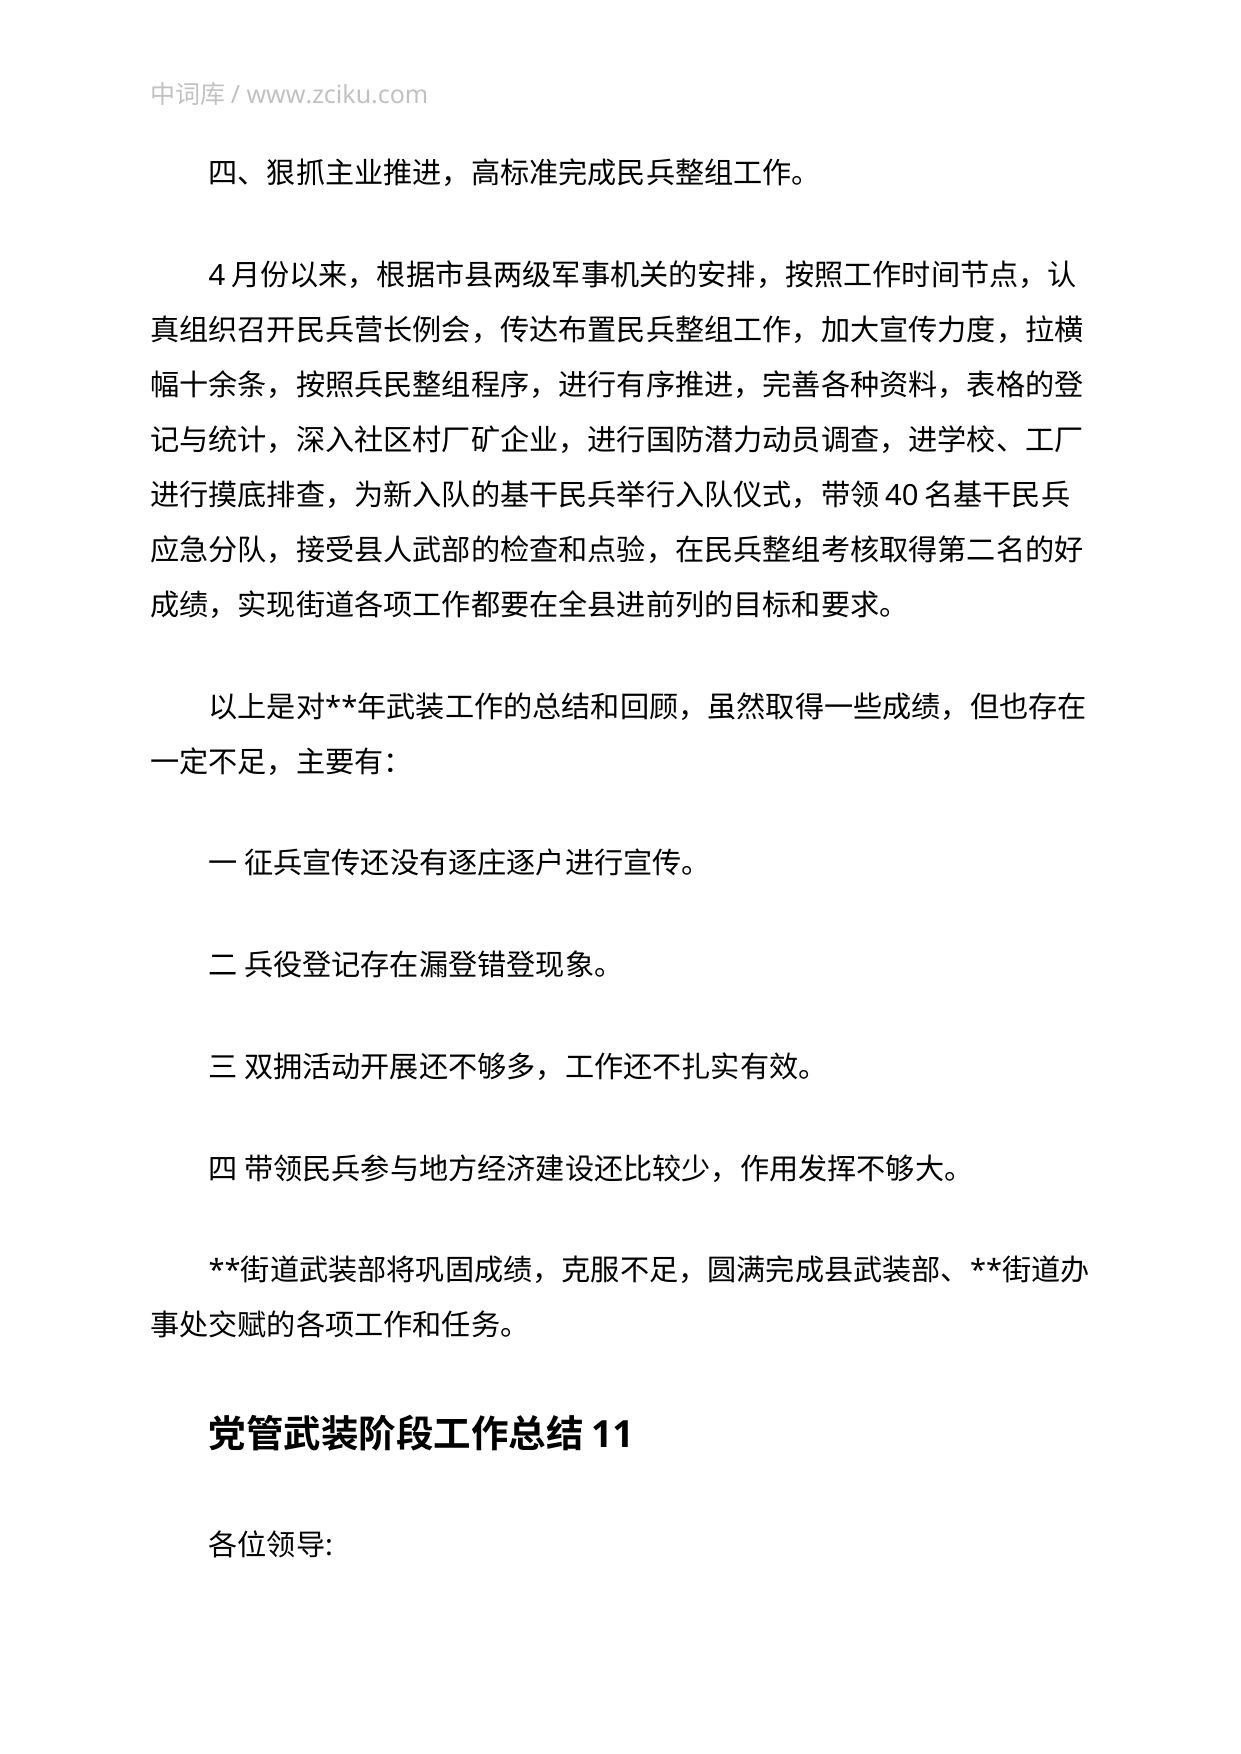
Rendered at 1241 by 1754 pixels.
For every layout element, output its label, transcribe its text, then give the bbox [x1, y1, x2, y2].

text 三 双拥活动开展还不够多，工作还不扎实有效。 [150, 1043, 1090, 1086]
text 以上是对**年武装工作的总结和回顾，虽然取得一些成绩，但也存在一定不足，主要有： [150, 683, 1090, 780]
text 四 带领民兵参与地方经济建设还比较少，作用发挥不够大。 [150, 1145, 1090, 1187]
text 党管武装阶段工作总结11 [150, 1404, 1090, 1458]
text **街道武装部将巩固成绩，克服不足，圆满完成县武装部、**街道办事处交赋的各项工作和任务。 [150, 1247, 1090, 1344]
text 4月份以来，根据市县两级军事机关的安排，按照工作时间节点，认真组织召开民兵营长例会，传达布置民兵整组工作，加大宣传力度，拉横幅十余条，按照兵民整组程序，进行有序推进，完善各种资料，表格的登记与统计，深入社区村厂矿企业，进行国防潜力动员调查，进学校、工厂进行摸底排查，为新入队的基干民兵举行入队仪式，带领40名基干民兵应急分队，接受县人武部的检查和点验，在民兵整组考核取得第二名的好成绩，实现街道各项工作都要在全县进前列的目标和要求。 [150, 252, 1090, 624]
text 二 兵役登记存在漏登错登现象。 [150, 942, 1090, 984]
text 各位领导: [150, 1521, 1090, 1564]
text 一 征兵宣传还没有逐庄逐户进行宣传。 [150, 840, 1090, 882]
text 四、狠抓主业推进，高标准完成民兵整组工作。 [150, 150, 1090, 192]
